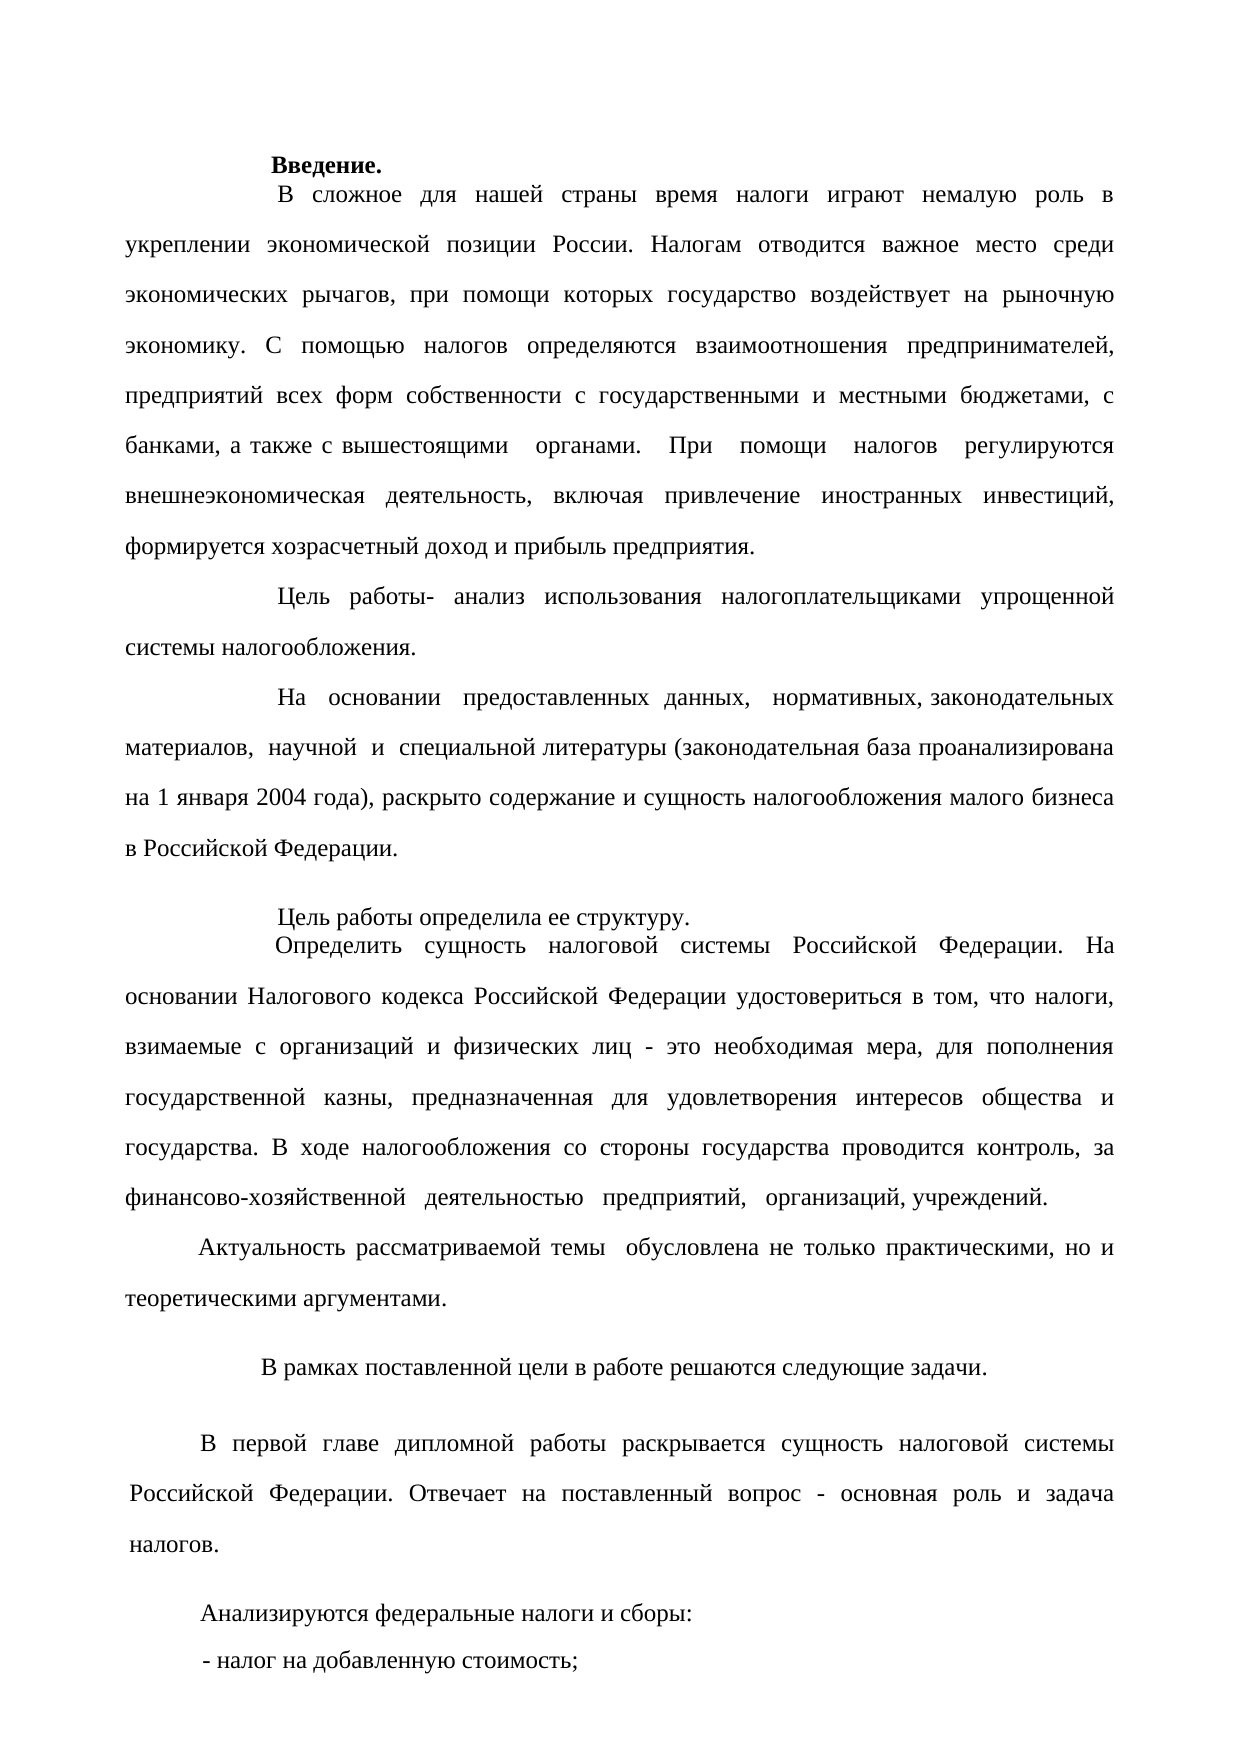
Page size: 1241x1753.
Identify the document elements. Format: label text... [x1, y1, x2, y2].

text На основании предоставленных данных, нормативных, законодательных материалов, научной и специальной литературы (законодательная база проанализирована на 1 января 2004 года), раскрыто содержание и сущность налогообложения малого бизнеса в Российской Федерации. [125, 682, 1115, 862]
text В сложное для нашей страны время налоги играют немалую роль в укреплении экономической позиции России. Налогам отводится важное место среди экономических рычагов, при помощи которых государство воздействует на рыночную экономику. С помощью налогов определяются взаимоотношения предпринимателей, предприятий всех форм собственности с государственными и местными бюджетами, с банками, а также с вышестоящими органами. При помощи налогов регулируются внешнеэкономическая деятельность, включая привлечение иностранных инвестиций, формируется хозрасчетный доход и прибыль предприятия. [125, 179, 1115, 560]
text В первой главе дипломной работы раскрывается сущность налоговой системы Российской Федерации. Отвечает на поставленный вопрос - основная роль и задача налогов. [129, 1428, 1115, 1557]
text Введение. [271, 150, 1115, 179]
text В рамках поставленной цели в работе решаются следующие задачи. [133, 1352, 1115, 1381]
text Актуальность рассматриваемой темы обусловлена не только практическими, но и теоретическими аргументами. [125, 1232, 1115, 1312]
text Анализируются федеральные налоги и сборы: [129, 1598, 1115, 1627]
text Определить сущность налоговой системы Российской Федерации. На основании Налогового кодекса Российской Федерации удостовериться в том, что налоги, взимаемые с организаций и физических лиц - это необходимая мера, для пополнения государственной казны, предназначенная для удовлетворения интересов общества и государства. В ходе налогообложения со стороны государства проводится контроль, за финансово-хозяйственной деятельностью предприятий, организаций, учреждений. [125, 931, 1115, 1211]
text Цель работы определила ее структуру. [125, 902, 1115, 931]
text Цель работы- анализ использования налогоплательщиками упрощенной системы налогообложения. [125, 581, 1115, 660]
text - налог на добавленную стоимость; [125, 1645, 1115, 1674]
